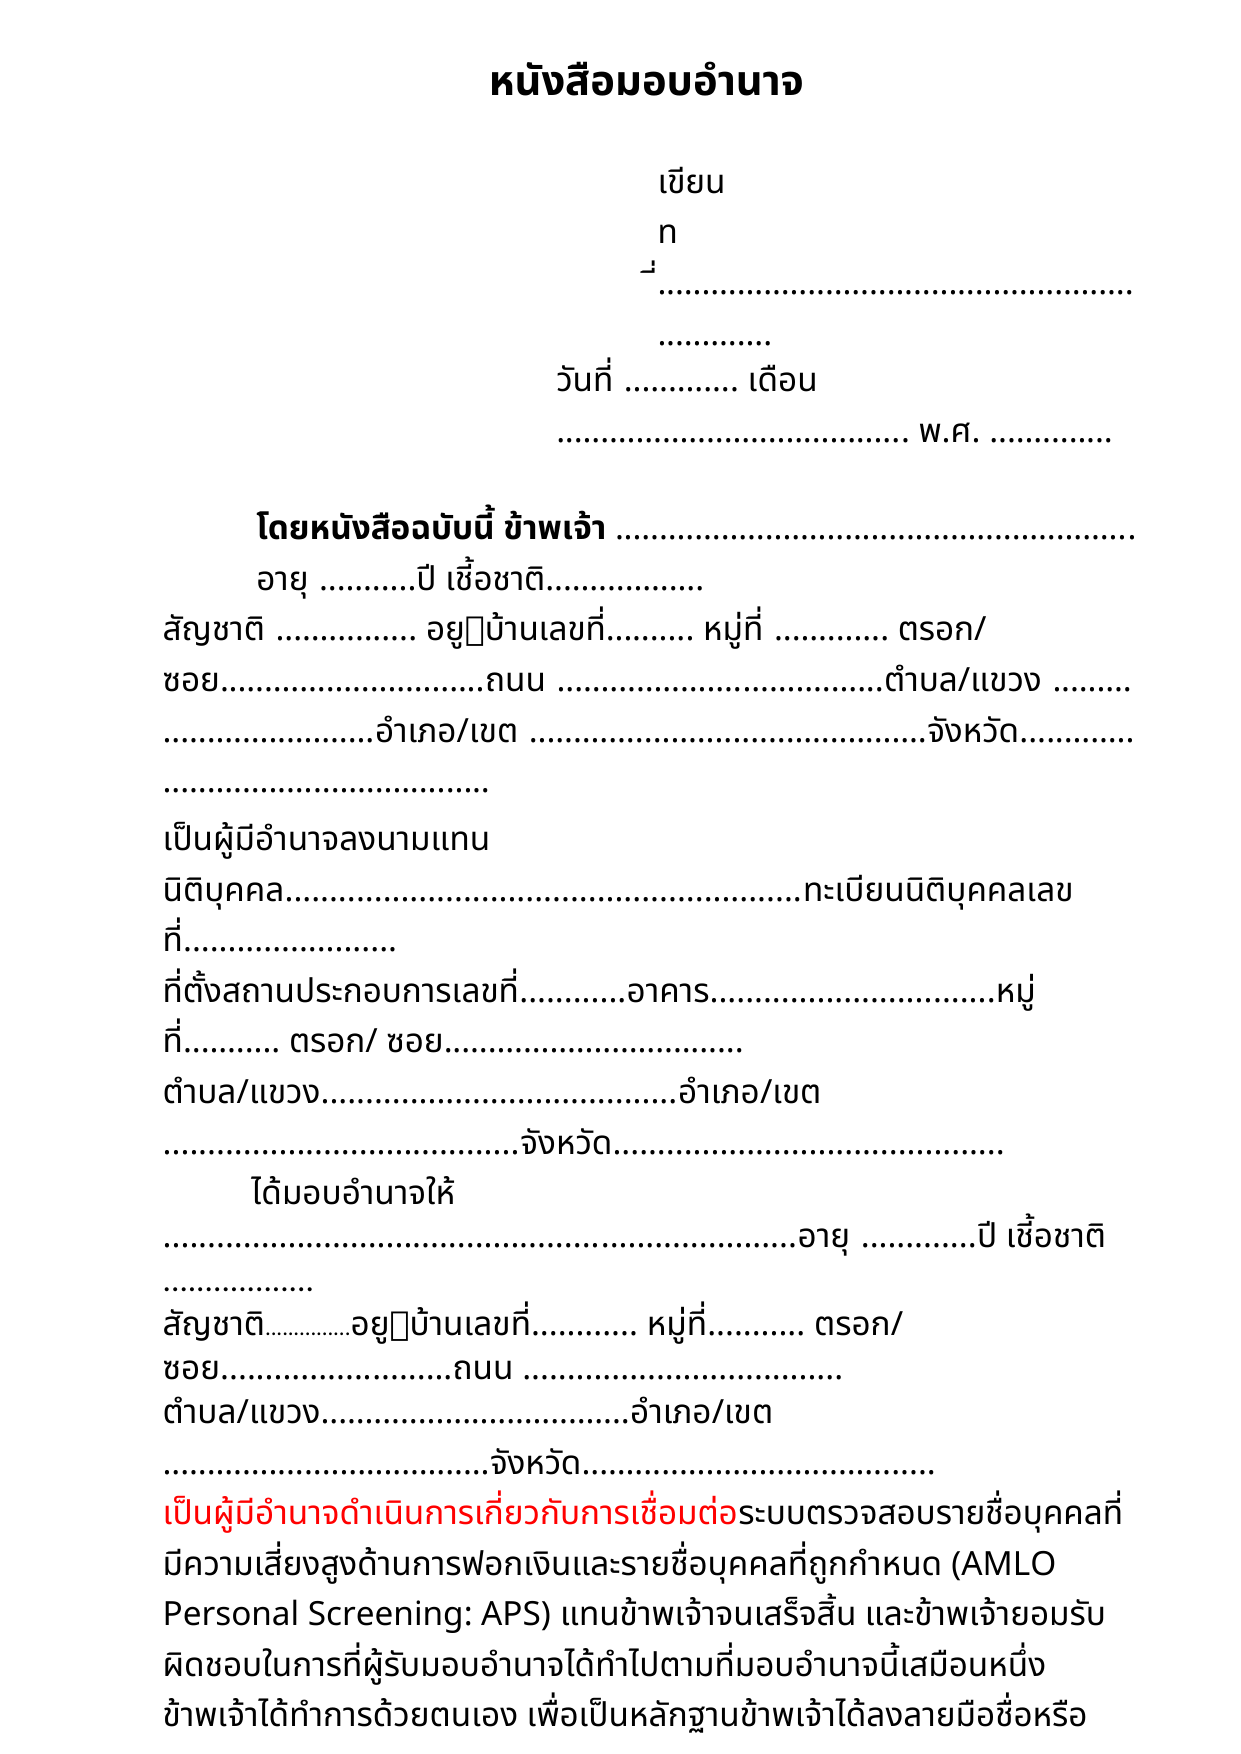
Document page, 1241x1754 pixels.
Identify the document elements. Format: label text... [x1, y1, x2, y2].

text วันที่ ............. เดือน ........................................ พ.ศ. .............. [556, 356, 1137, 457]
text หนังสือมอบอํานาจ [162, 51, 1130, 114]
text ได้มอบอํานาจให้ .......................................................................อายุ .............ปี เชี้อชาติ .................. สัญชาติ...............อยูบ้านเลขที่............ หมู่ที่........... ตรอก/ ซอย..........................ถนน .................................... [162, 1169, 1125, 1388]
text เขียนที่................................................................... [657, 158, 1137, 355]
text เป็นผู้มีอํานาจลงนามแทนนิติบุคคล..........................................................ทะเบียนนิติบุคคลเลขที่........................ [162, 815, 1137, 967]
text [162, 1388, 1137, 1742]
text ที่ตั้งสถานประกอบการเลขที่............อาคาร................................หมู่ที่........... ตรอก/ ซอย.................................. ตําบล/แขวง........................................อําเภอ/เขต ........................................จังหวัด............................................ [162, 967, 1137, 1169]
text โดยหนังสือฉบับนี้ ข้าพเจ้า ........................................................... อายุ ...........ปี เชี้อชาติ.................. [256, 504, 1137, 605]
text สัญชาติ ................ อยูบ้านเลขที่.......... หมู่ที่ ............. ตรอก/ ซอย..............................ถนน .....................................ตําบล/แขวง .................................อําเภอ/เขต .............................................จังหวัด.................................................. [162, 605, 1137, 802]
